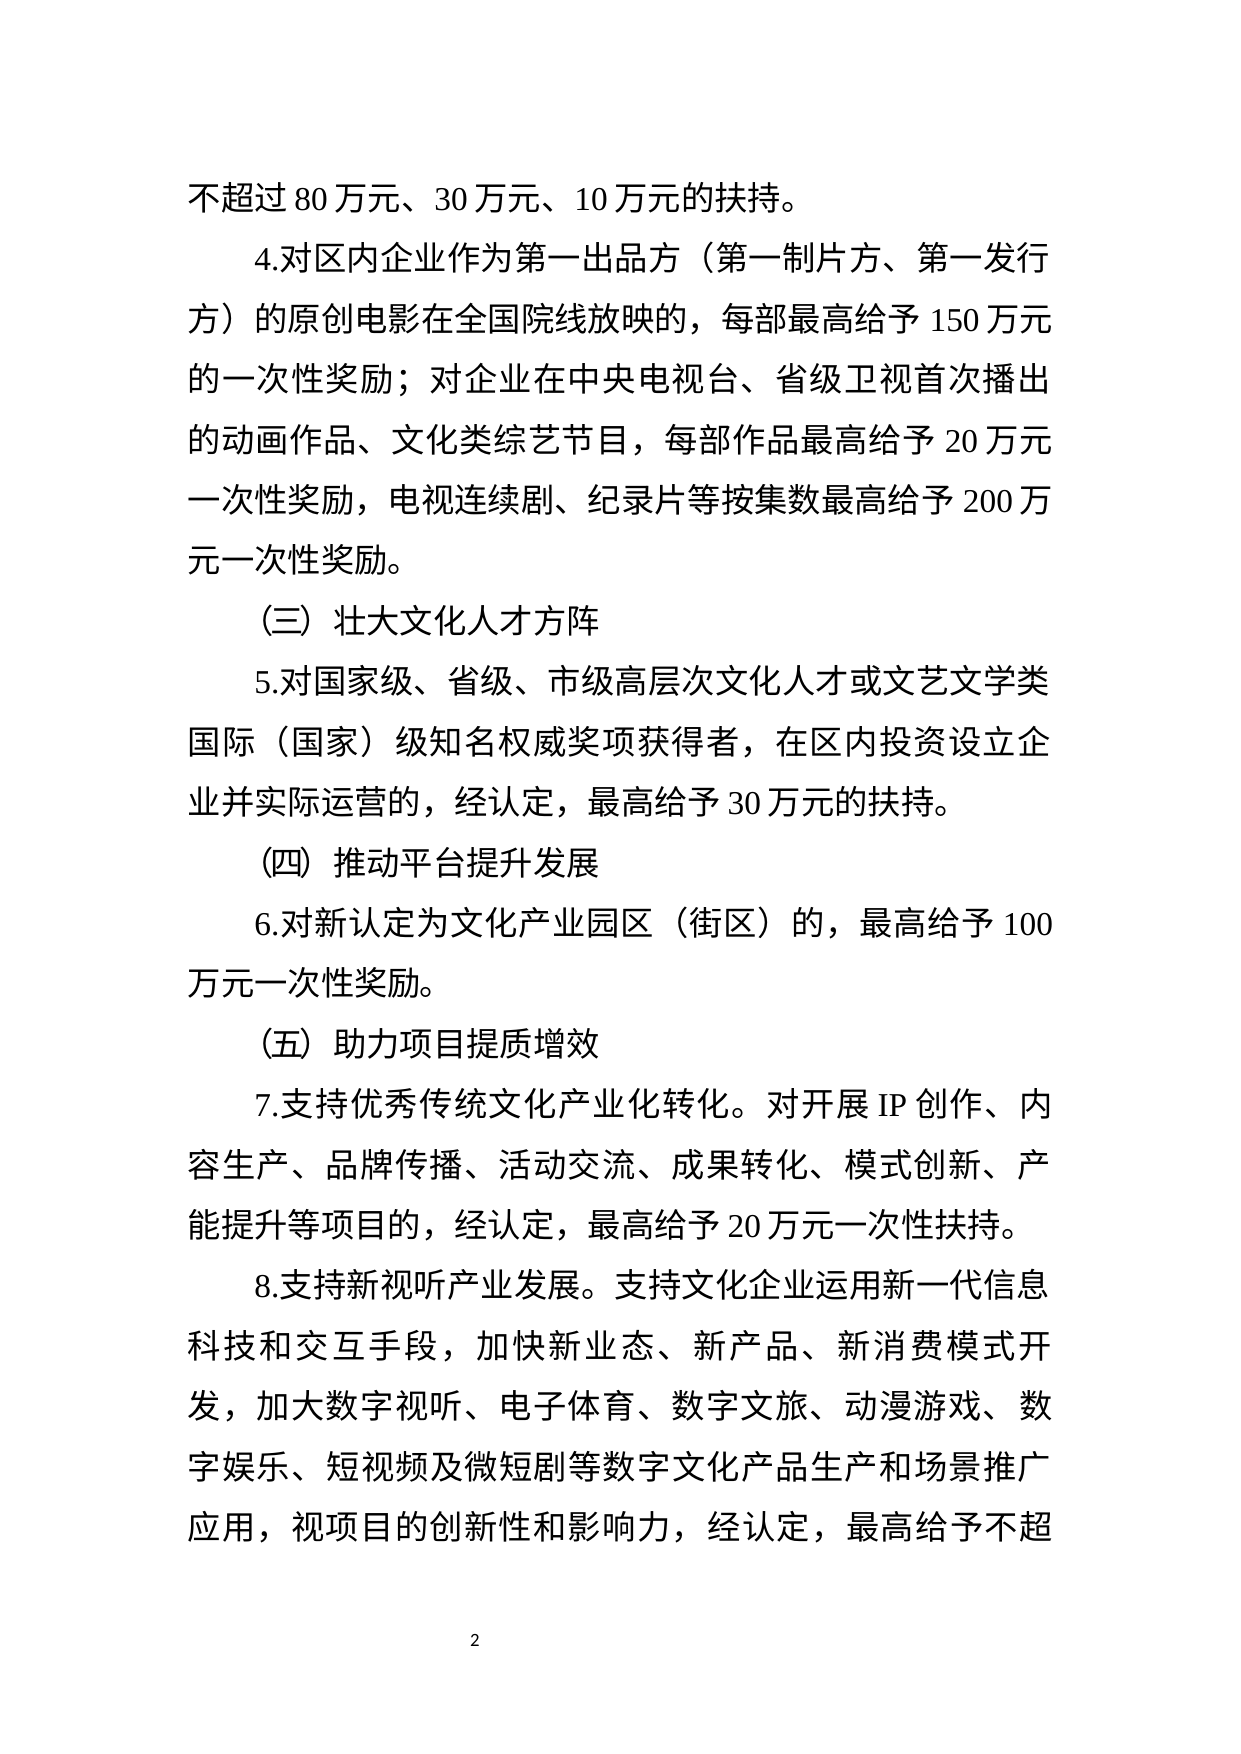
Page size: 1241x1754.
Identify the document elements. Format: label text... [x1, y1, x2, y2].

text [187, 162, 1053, 222]
text 6.对新认定为文化产业园区（街区）的，最高给予100万元一次性奖励。 [187, 887, 1053, 1008]
text （五）助力项目提质增效 [187, 1008, 1053, 1068]
text （四）推动平台提升发展 [187, 827, 1053, 887]
text 4.对区内企业作为第一出品方（第一制片方、第一发行方）的原创电影在全国院线放映的，每部最高给予150万元的一次性奖励；对企业在中央电视台、省级卫视首次播出的动画作品、文化类综艺节目，每部作品最高给予20万元一次性奖励，电视连续剧、纪录片等按集数最高给予200万元一次性奖励。 [187, 222, 1053, 585]
text （三）壮大文化人才方阵 [187, 585, 1053, 645]
text 5.对国家级、省级、市级高层次文化人才或文艺文学类国际（国家）级知名权威奖项获得者，在区内投资设立企业并实际运营的，经认定，最高给予30万元的扶持。 [187, 645, 1053, 827]
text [187, 1249, 1053, 1552]
text 7.支持优秀传统文化产业化转化。对开展IP创作、内容生产、品牌传播、活动交流、成果转化、模式创新、产能提升等项目的，经认定，最高给予20万元一次性扶持。 [187, 1068, 1053, 1249]
